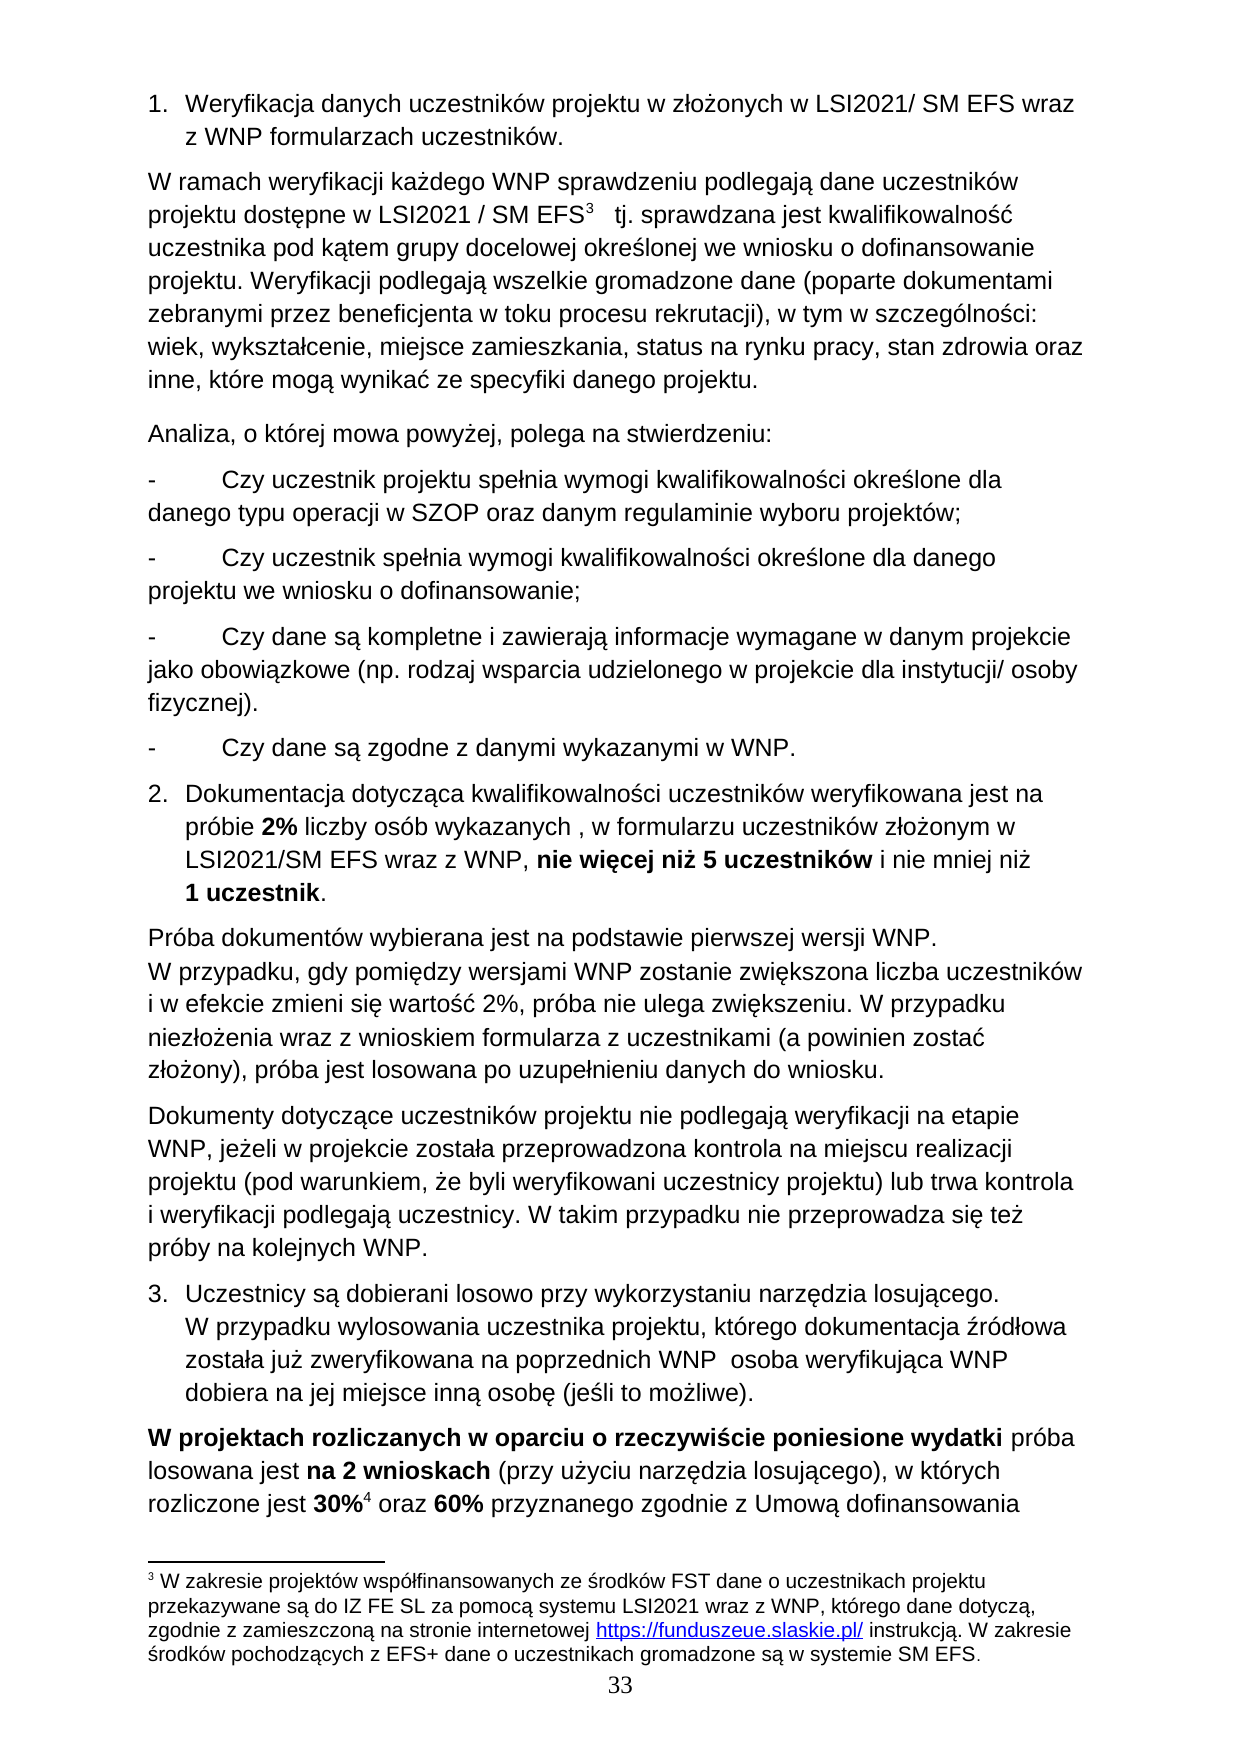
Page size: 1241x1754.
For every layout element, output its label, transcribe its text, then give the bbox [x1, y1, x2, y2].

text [148, 1423, 1092, 1518]
text Próba dokumentów wybierana jest na podstawie pierwszej wersji WNP. W przypadku, gdy pomiędzy wersjami WNP zostanie zwiększona liczba uczestników i w efekcie zmieni się wartość 2%, próba nie ulega zwiększeniu. W przypadku niezłożenia wraz z wnioskiem formularza z uczestnikami (a powinien zostać złożony), próba jest losowana po uzupełnieniu danych do wniosku. [148, 923, 1092, 1084]
text Analiza, o której mowa powyżej, polega na stwierdzeniu: [148, 419, 1092, 448]
list Weryfikacja danych uczestników projektu w złożonych w LSI2021/ SM EFS wraz z WNP formularzach uczestników. [148, 89, 1092, 150]
text Dokumenty dotyczące uczestników projektu nie podlegają weryfikacji na etapie WNP, jeżeli w projekcie została przeprowadzona kontrola na miejscu realizacji projektu (pod warunkiem, że byli weryfikowani uczestnicy projektu) lub trwa kontrola i weryfikacji podlegają uczestnicy. W takim przypadku nie przeprowadza się też próby na kolejnych WNP. [148, 1101, 1092, 1262]
text - Czy dane są zgodne z danymi wykazanymi w WNP. [148, 733, 1092, 762]
text - Czy uczestnik spełnia wymogi kwalifikowalności określone dla danego projektu we wniosku o dofinansowanie; [148, 543, 1092, 605]
list Uczestnicy są dobierani losowo przy wykorzystaniu narzędzia losującego. W przypadku wylosowania uczestnika projektu, którego dokumentacja źródłowa została już zweryfikowana na poprzednich WNP osoba weryfikująca WNP dobiera na jej miejsce inną osobę (jeśli to możliwe). [148, 1279, 1092, 1406]
text - Czy dane są kompletne i zawierają informacje wymagane w danym projekcie jako obowiązkowe (np. rodzaj wsparcia udzielonego w projekcie dla instytucji/ osoby fizycznej). [148, 622, 1092, 717]
text W ramach weryfikacji każdego WNP sprawdzeniu podlegają dane uczestników projektu dostępne w LSI2021 / SM EFS tj. sprawdzana jest kwalifikowalność uczestnika pod kątem grupy docelowej określonej we wniosku o dofinansowanie projektu. Weryfikacji podlegają wszelkie gromadzone dane (poparte dokumentami zebranymi przez beneficjenta w toku procesu rekrutacji), w tym w szczególności: wiek, wykształcenie, miejsce zamieszkania, status na rynku pracy, stan zdrowia oraz inne, które mogą wynikać ze specyfiki danego projektu. [148, 167, 1092, 394]
list Dokumentacja dotycząca kwalifikowalności uczestników weryfikowana jest na próbie 2% liczby osób wykazanych , w formularzu uczestników złożonym w LSI2021/SM EFS wraz z WNP, nie więcej niż 5 uczestników i nie mniej niż 1 uczestnik. [148, 779, 1092, 907]
text - Czy uczestnik projektu spełnia wymogi kwalifikowalności określone dla danego typu operacji w SZOP oraz danym regulaminie wyboru projektów; [148, 465, 1092, 526]
